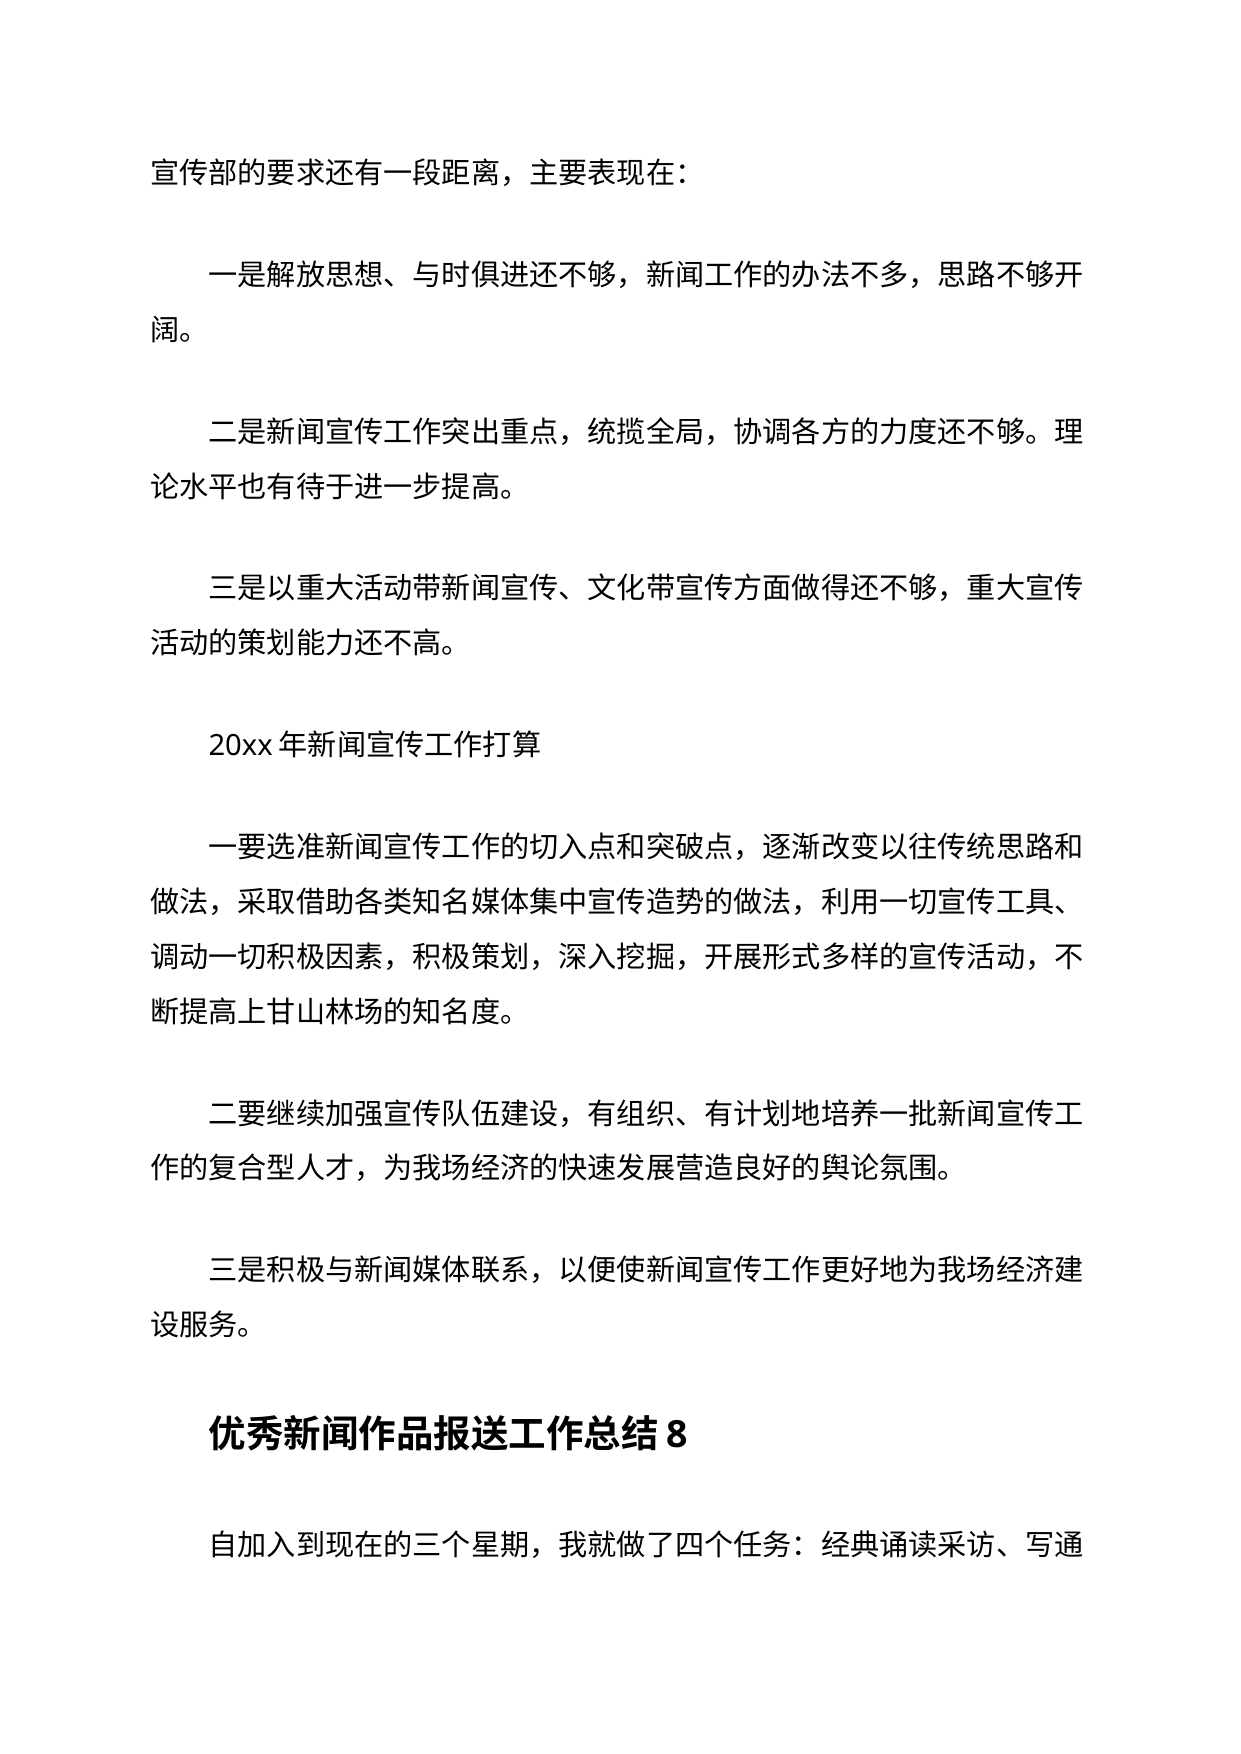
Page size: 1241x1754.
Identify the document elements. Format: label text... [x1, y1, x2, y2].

text 二是新闻宣传工作突出重点，统揽全局，协调各方的力度还不够。理论水平也有待于进一步提高。 [150, 408, 1090, 506]
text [150, 150, 1090, 192]
text 三是以重大活动带新闻宣传、文化带宣传方面做得还不够，重大宣传活动的策划能力还不高。 [150, 565, 1090, 662]
text 一是解放思想、与时俱进还不够，新闻工作的办法不多，思路不够开阔。 [150, 252, 1090, 349]
text 三是积极与新闻媒体联系，以便使新闻宣传工作更好地为我场经济建设服务。 [150, 1247, 1090, 1344]
text 二要继续加强宣传队伍建设，有组织、有计划地培养一批新闻宣传工作的复合型人才，为我场经济的快速发展营造良好的舆论氛围。 [150, 1090, 1090, 1187]
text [150, 1521, 1090, 1563]
text 优秀新闻作品报送工作总结8 [150, 1403, 1090, 1458]
text 一要选准新闻宣传工作的切入点和突破点，逐渐改变以往传统思路和做法，采取借助各类知名媒体集中宣传造势的做法，利用一切宣传工具、调动一切积极因素，积极策划，深入挖掘，开展形式多样的宣传活动，不断提高上甘山林场的知名度。 [150, 824, 1090, 1031]
text 20xx年新闻宣传工作打算 [150, 722, 1090, 764]
